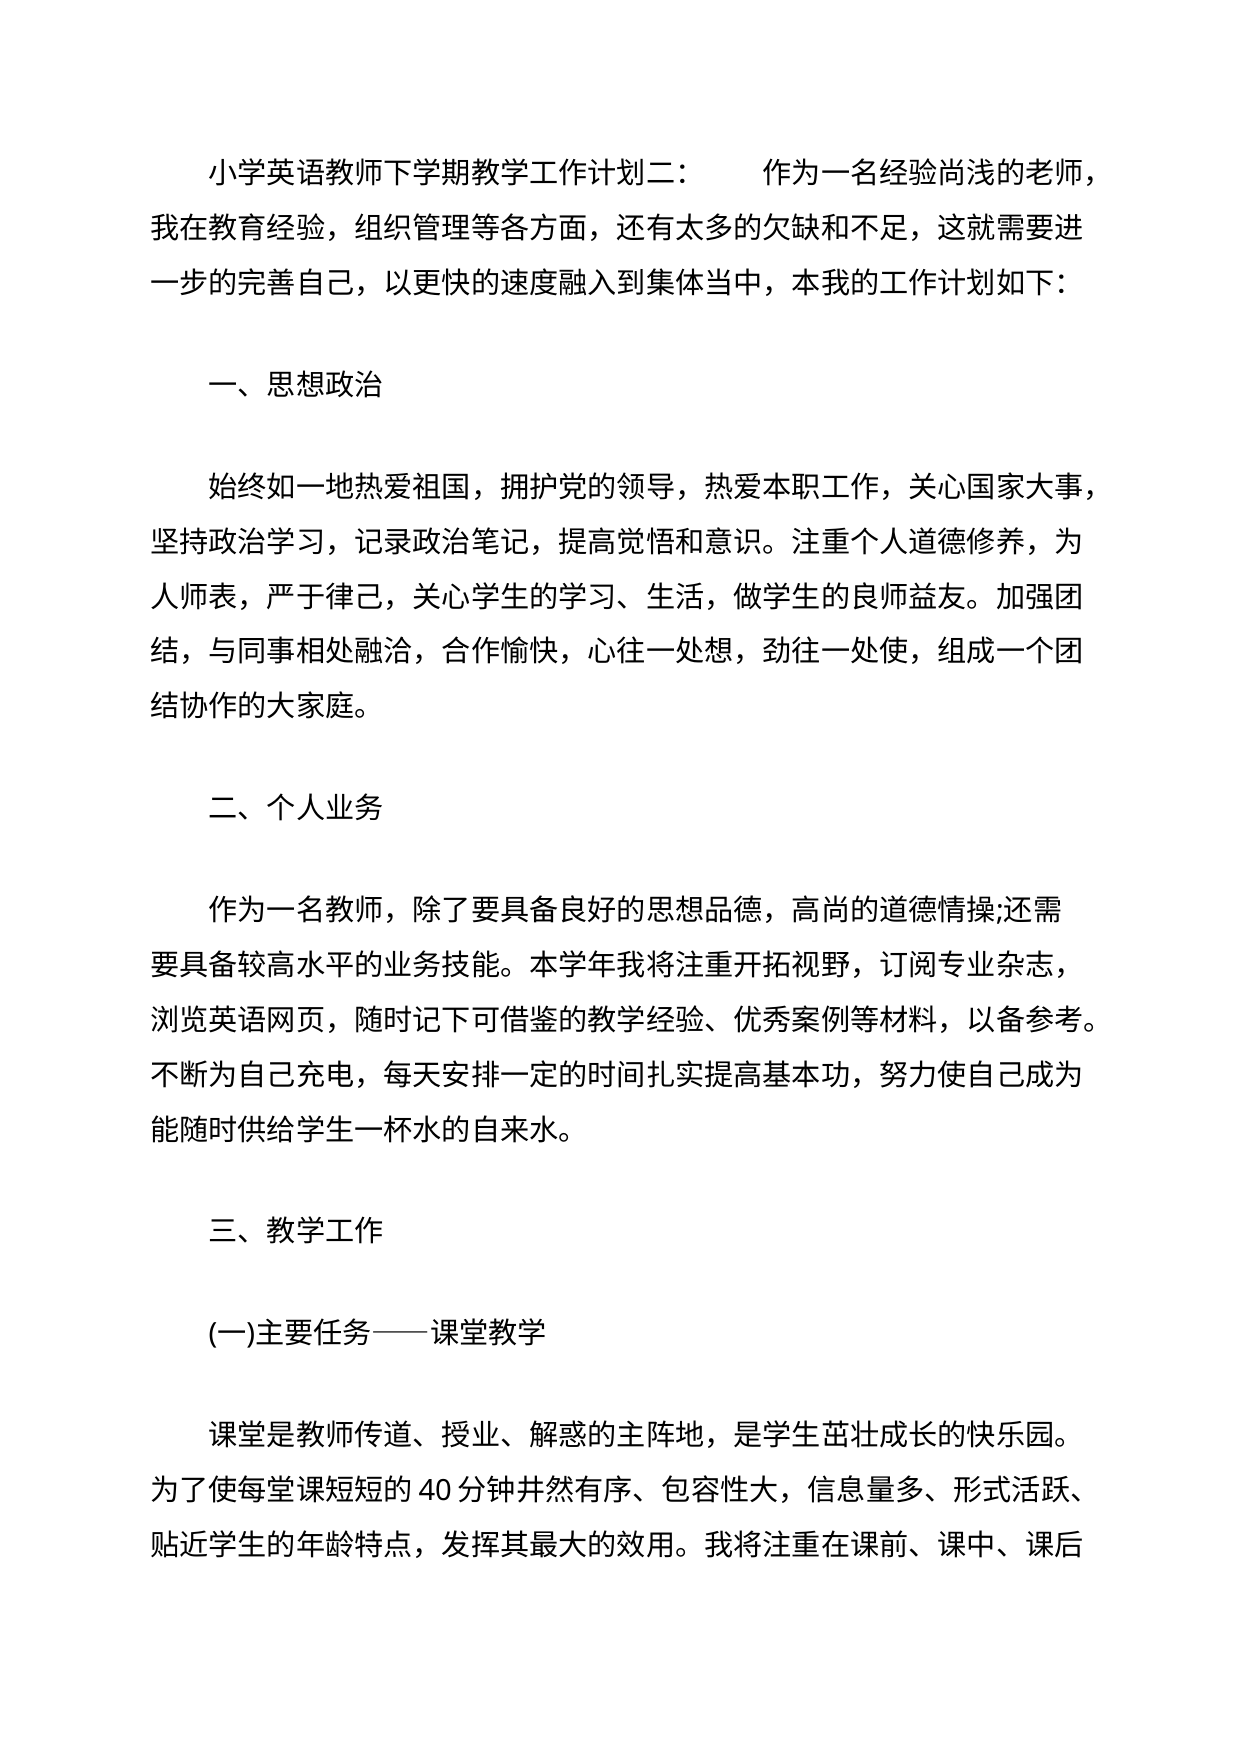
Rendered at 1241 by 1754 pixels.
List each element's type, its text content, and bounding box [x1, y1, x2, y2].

text 小学英语教师下学期教学工作计划二： 作为一名经验尚浅的老师，我在教育经验，组织管理等各方面，还有太多的欠缺和不足，这就需要进一步的完善自己，以更快的速度融入到集体当中，本我的工作计划如下： [150, 150, 1090, 302]
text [150, 1412, 1090, 1564]
text 始终如一地热爱祖国，拥护党的领导，热爱本职工作，关心国家大事，坚持政治学习，记录政治笔记，提高觉悟和意识。注重个人道德修养，为人师表，严于律己，关心学生的学习、生活，做学生的良师益友。加强团结，与同事相处融洽，合作愉快，心往一处想，劲往一处使，组成一个团结协作的大家庭。 [150, 463, 1090, 725]
text 三、教学工作 [150, 1208, 1090, 1250]
text 二、个人业务 [150, 785, 1090, 827]
text 一、思想政治 [150, 362, 1090, 404]
text (一)主要任务——课堂教学 [150, 1310, 1090, 1352]
text 作为一名教师，除了要具备良好的思想品德，高尚的道德情操;还需要具备较高水平的业务技能。本学年我将注重开拓视野，订阅专业杂志，浏览英语网页，随时记下可借鉴的教学经验、优秀案例等材料，以备参考。不断为自己充电，每天安排一定的时间扎实提高基本功，努力使自己成为能随时供给学生一杯水的自来水。 [150, 886, 1090, 1148]
